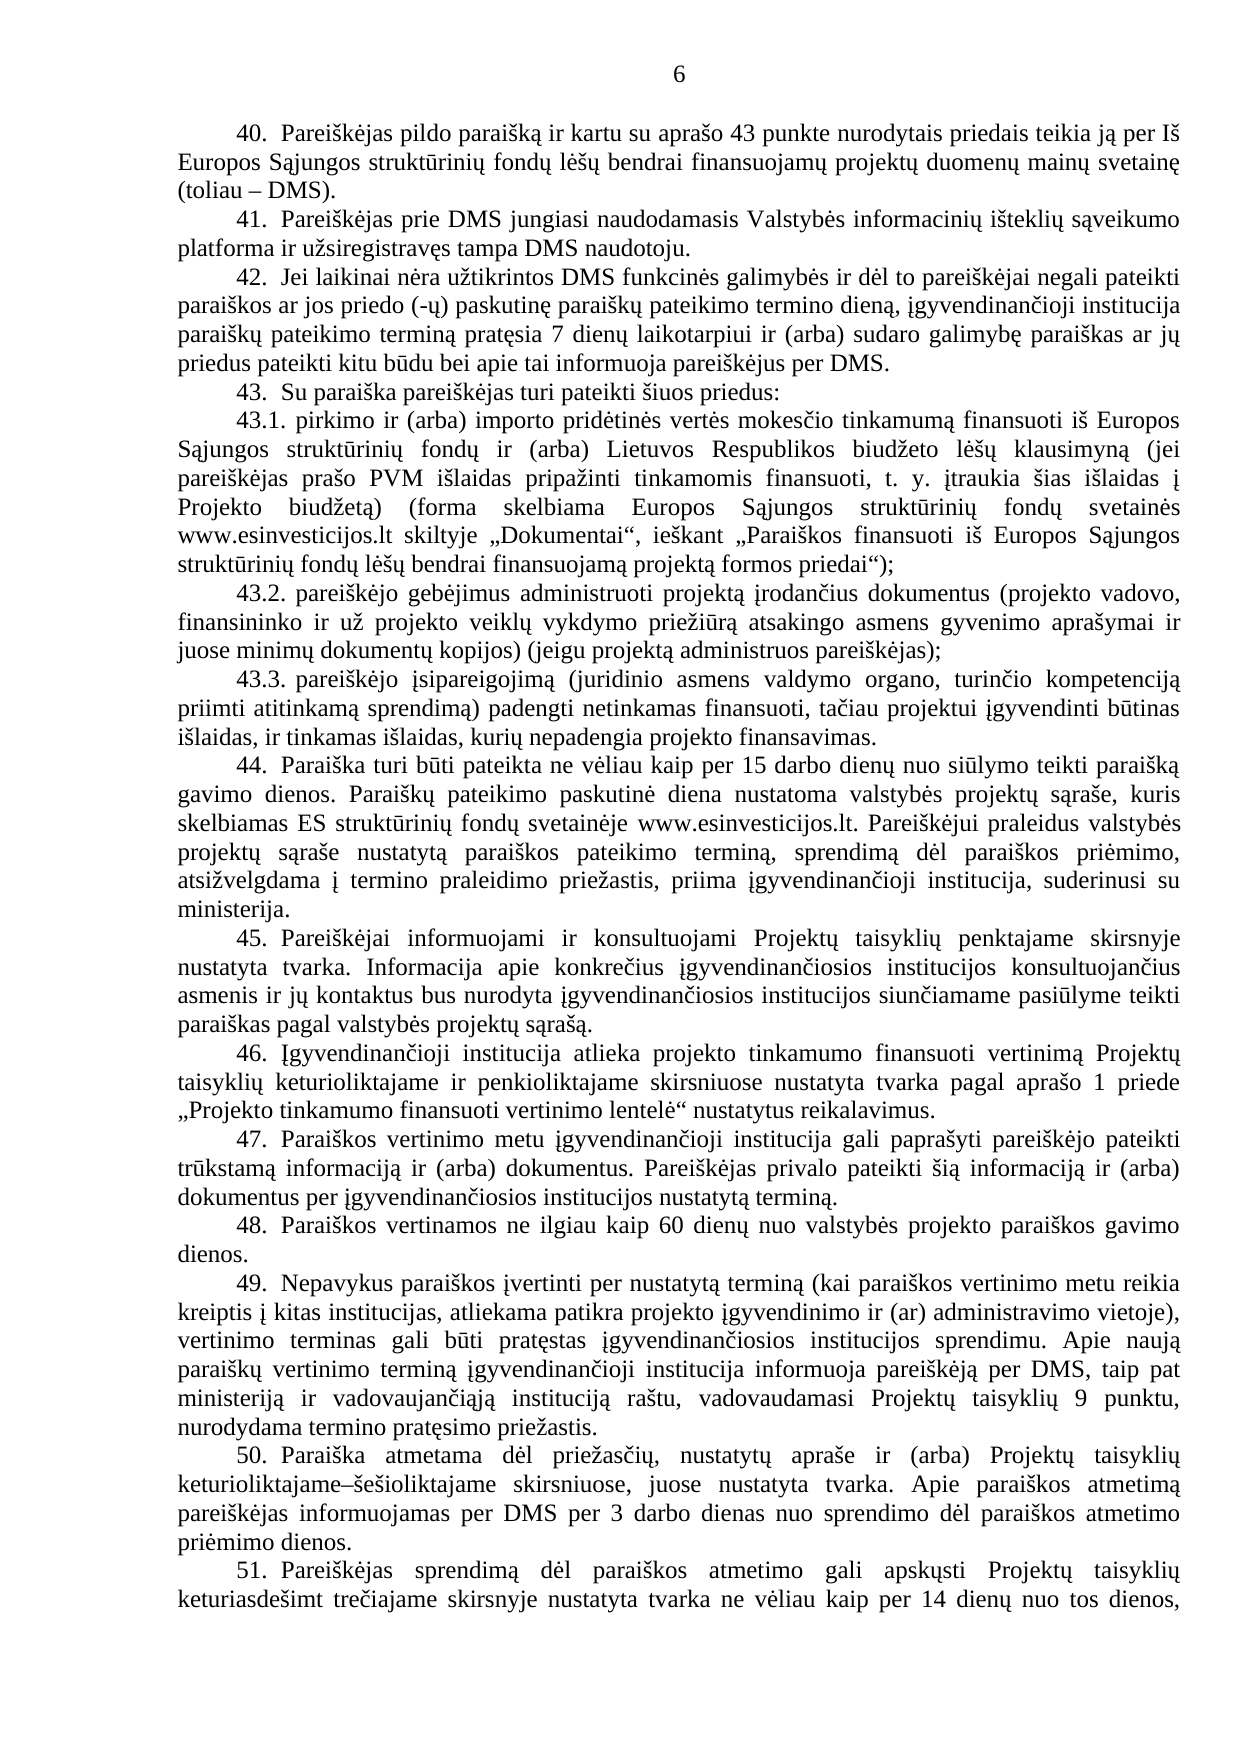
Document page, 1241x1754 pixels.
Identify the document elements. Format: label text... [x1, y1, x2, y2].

list Pareiškėjai informuojami ir konsultuojami Projektų taisyklių penktajame skirsnyje nustatyta tvarka. Informacija apie konkrečius įgyvendinančiosios institucijos konsultuojančius asmenis ir jų kontaktus bus nurodyta įgyvendinančiosios institucijos siunčiamame pasiūlyme teikti paraiškas pagal valstybės projektų sąrašą. [177, 923, 1181, 1038]
list Paraiškos vertinamos ne ilgiau kaip 60 dienų nuo valstybės projekto paraiškos gavimo dienos. [177, 1211, 1181, 1268]
list Paraiška turi būti pateikta ne vėliau kaip per 15 darbo dienų nuo siūlymo teikti paraišką gavimo dienos. Paraiškų pateikimo paskutinė diena nustatoma valstybės projektų sąraše, kuris skelbiamas ES struktūrinių fondų svetainėje www.esinvesticijos.lt. Pareiškėjui praleidus valstybės projektų sąraše nustatytą paraiškos pateikimo terminą, sprendimą dėl paraiškos priėmimo, atsižvelgdama į termino praleidimo priežastis, priima įgyvendinančioji institucija, suderinusi su ministerija. [177, 751, 1181, 923]
list Nepavykus paraiškos įvertinti per nustatytą terminą (kai paraiškos vertinimo metu reikia kreiptis į kitas institucijas, atliekama patikra projekto įgyvendinimo ir (ar) administravimo vietoje), vertinimo terminas gali būti pratęstas įgyvendinančiosios institucijos sprendimu. Apie naują paraiškų vertinimo terminą įgyvendinančioji institucija informuoja pareiškėją per DMS, taip pat ministeriją ir vadovaujančiąją instituciją raštu, vadovaudamasi Projektų taisyklių 9 punktu, nurodydama termino pratęsimo priežastis. [177, 1268, 1181, 1441]
list Pareiškėjas prie DMS jungiasi naudodamasis Valstybės informacinių išteklių sąveikumo platforma ir užsiregistravęs tampa DMS naudotoju. [177, 204, 1181, 262]
list Su paraiška pareiškėjas turi pateikti šiuos priedus: [177, 377, 1181, 406]
list pareiškėjo įsipareigojimą (juridinio asmens valdymo organo, turinčio kompetenciją priimti atitinkamą sprendimą) padengti netinkamas finansuoti, tačiau projektui įgyvendinti būtinas išlaidas, ir tinkamas išlaidas, kurių nepadengia projekto finansavimas. [177, 664, 1181, 751]
list Pareiškėjas pildo paraišką ir kartu su aprašo 43 punkte nurodytais priedais teikia ją per Iš Europos Sąjungos struktūrinių fondų lėšų bendrai finansuojamų projektų duomenų mainų svetainę (toliau – DMS). [177, 118, 1181, 204]
list pirkimo ir (arba) importo pridėtinės vertės mokesčio tinkamumą finansuoti iš Europos Sąjungos struktūrinių fondų ir (arba) Lietuvos Respublikos biudžeto lėšų klausimyną (jei pareiškėjas prašo PVM išlaidas pripažinti tinkamomis finansuoti, t. y. įtraukia šias išlaidas į Projekto biudžetą) (forma skelbiama Europos Sąjungos struktūrinių fondų svetainės www.esinvesticijos.lt skiltyje „Dokumentai“, ieškant „Paraiškos finansuoti iš Europos Sąjungos struktūrinių fondų lėšų bendrai finansuojamą projektą formos priedai“); [177, 406, 1181, 578]
list Jei laikinai nėra užtikrintos DMS funkcinės galimybės ir dėl to pareiškėjai negali pateikti paraiškos ar jos priedo (-ų) paskutinę paraiškų pateikimo termino dieną, įgyvendinančioji institucija paraiškų pateikimo terminą pratęsia 7 dienų laikotarpiui ir (arba) sudaro galimybę paraiškas ar jų priedus pateikti kitu būdu bei apie tai informuoja pareiškėjus per DMS. [177, 262, 1181, 377]
list pareiškėjo gebėjimus administruoti projektą įrodančius dokumentus (projekto vadovo, finansininko ir už projekto veiklų vykdymo priežiūrą atsakingo asmens gyvenimo aprašymai ir juose minimų dokumentų kopijos) (jeigu projektą administruos pareiškėjas); [177, 578, 1181, 664]
list Paraiškos vertinimo metu įgyvendinančioji institucija gali paprašyti pareiškėjo pateikti trūkstamą informaciją ir (arba) dokumentus. Pareiškėjas privalo pateikti šią informaciją ir (arba) dokumentus per įgyvendinančiosios institucijos nustatytą terminą. [177, 1124, 1181, 1211]
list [177, 1556, 1181, 1613]
list Įgyvendinančioji institucija atlieka projekto tinkamumo finansuoti vertinimą Projektų taisyklių keturioliktajame ir penkioliktajame skirsniuose nustatyta tvarka pagal aprašo 1 priede „Projekto tinkamumo finansuoti vertinimo lentelė“ nustatytus reikalavimus. [177, 1038, 1181, 1124]
list Paraiška atmetama dėl priežasčių, nustatytų apraše ir (arba) Projektų taisyklių keturioliktajame–šešioliktajame skirsniuose, juose nustatyta tvarka. Apie paraiškos atmetimą pareiškėjas informuojamas per DMS per 3 darbo dienas nuo sprendimo dėl paraiškos atmetimo priėmimo dienos. [177, 1441, 1181, 1556]
